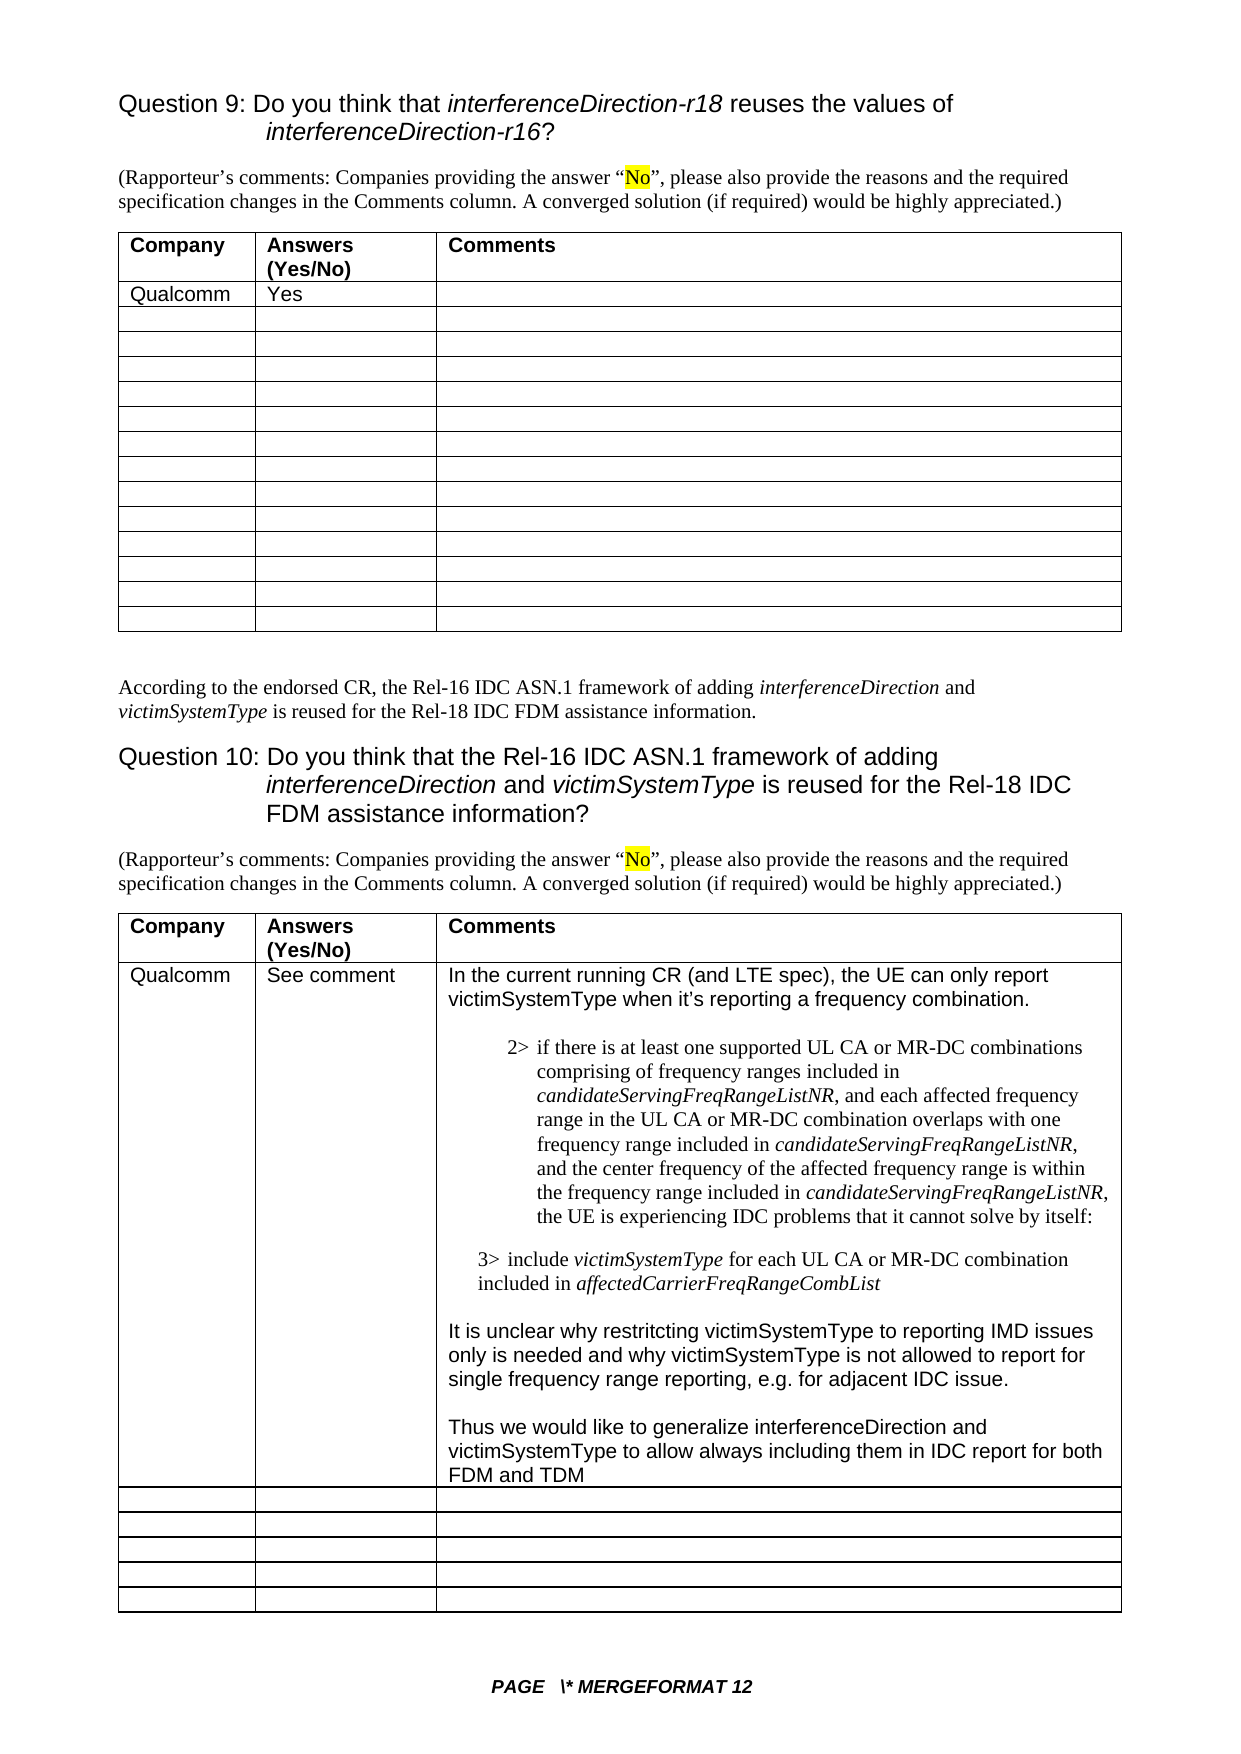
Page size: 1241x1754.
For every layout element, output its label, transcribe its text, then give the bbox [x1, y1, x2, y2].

table_header Answers (Yes/No) [256, 914, 436, 962]
table_cell [437, 607, 1121, 631]
table_header Answers (Yes/No) [256, 233, 436, 281]
table_cell [437, 557, 1121, 581]
table_cell [119, 532, 255, 556]
table_cell [119, 482, 255, 506]
table_cell [437, 482, 1121, 506]
table_cell [256, 457, 436, 481]
table_cell [119, 557, 255, 581]
table_cell [256, 382, 436, 406]
table_cell [119, 1563, 255, 1586]
table_cell In the current running CR (and LTE spec), the UE can only report victimSystemType when it’s reporting a frequency combination. 2> if there is at least one supported UL CA or MR-DC combinations comprising of frequency ranges included in candidateServingFreqRangeListNR, and each affected frequency range in the UL CA or MR-DC combination overlaps with one frequency range included in candidateServingFreqRangeListNR, and the center frequency of the affected frequency range is within the frequency range included in candidateServingFreqRangeListNR, the UE is experiencing IDC problems that it cannot solve by itself: 3> include victimSystemType for each UL CA or MR-DC combination included in affectedCarrierFreqRangeCombList It is unclear why restritcting victimSystemType to reporting IMD issues only is needed and why victimSystemType is not allowed to report for single frequency range reporting, e.g. for adjacent IDC issue. Thus we would like to generalize interferenceDirection and victimSystemType to allow always including them in IDC report for both FDM and TDM [437, 963, 1121, 1486]
table_cell [437, 507, 1121, 531]
table_cell [256, 482, 436, 506]
table_cell [119, 1538, 255, 1561]
text (Rapporteur’s comments: Companies providing the answer “No”, please also provide the reasons and the required specification changes in the Comments column. A converged solution (if required) would be highly appreciated.) [118, 165, 1122, 213]
table_cell [437, 1488, 1121, 1511]
table_cell [437, 1588, 1121, 1611]
table_cell [256, 607, 436, 631]
subtitle Question 9: Do you think that interferenceDirection-r18 reuses the values of interferenceDirection-r16? [118, 89, 1122, 146]
table_cell [119, 1488, 255, 1511]
table_cell [256, 532, 436, 556]
table_cell [256, 332, 436, 356]
table_cell [437, 332, 1121, 356]
table_cell [119, 407, 255, 431]
table_cell [119, 382, 255, 406]
table_cell [256, 507, 436, 531]
table_cell [256, 1563, 436, 1586]
table_cell [256, 307, 436, 331]
table_cell [437, 582, 1121, 606]
table_cell [256, 432, 436, 456]
table_cell [119, 607, 255, 631]
table_cell See comment [256, 963, 436, 1486]
table_cell [437, 432, 1121, 456]
table_cell [437, 1563, 1121, 1586]
table_cell [256, 582, 436, 606]
table_cell [256, 1588, 436, 1611]
table_cell [256, 407, 436, 431]
table_cell [256, 357, 436, 381]
table_header Company [119, 233, 255, 281]
table_cell [119, 1513, 255, 1536]
table_cell [437, 457, 1121, 481]
table_cell [256, 1538, 436, 1561]
table_header Comments [437, 233, 1121, 281]
table_cell [119, 307, 255, 331]
table_cell [437, 382, 1121, 406]
text (Rapporteur’s comments: Companies providing the answer “No”, please also provide the reasons and the required specification changes in the Comments column. A converged solution (if required) would be highly appreciated.) [118, 846, 1122, 894]
table_cell [256, 557, 436, 581]
table_cell [119, 582, 255, 606]
table_cell [119, 457, 255, 481]
table_cell [437, 532, 1121, 556]
table_header Comments [437, 914, 1121, 962]
table_header Company [119, 914, 255, 962]
subtitle Question 10: Do you think that the Rel-16 IDC ASN.1 framework of adding interferenceDirection and victimSystemType is reused for the Rel-18 IDC FDM assistance information? [118, 741, 1122, 828]
table_cell [437, 407, 1121, 431]
table_cell Qualcomm [119, 963, 255, 1486]
table_cell [119, 507, 255, 531]
table_cell [437, 307, 1121, 331]
table_cell Qualcomm [119, 282, 255, 306]
table_cell [119, 332, 255, 356]
table_cell [437, 357, 1121, 381]
table_cell [437, 1538, 1121, 1561]
table_cell [437, 282, 1121, 306]
table_cell [437, 1513, 1121, 1536]
table_cell [119, 432, 255, 456]
table_cell [256, 1513, 436, 1536]
table_cell Yes [256, 282, 436, 306]
text According to the endorsed CR, the Rel-16 IDC ASN.1 framework of adding interferenceDirection and victimSystemType is reused for the Rel-18 IDC FDM assistance information. [118, 674, 1122, 723]
table_cell [119, 357, 255, 381]
table_cell [119, 1588, 255, 1611]
table_cell [256, 1488, 436, 1511]
